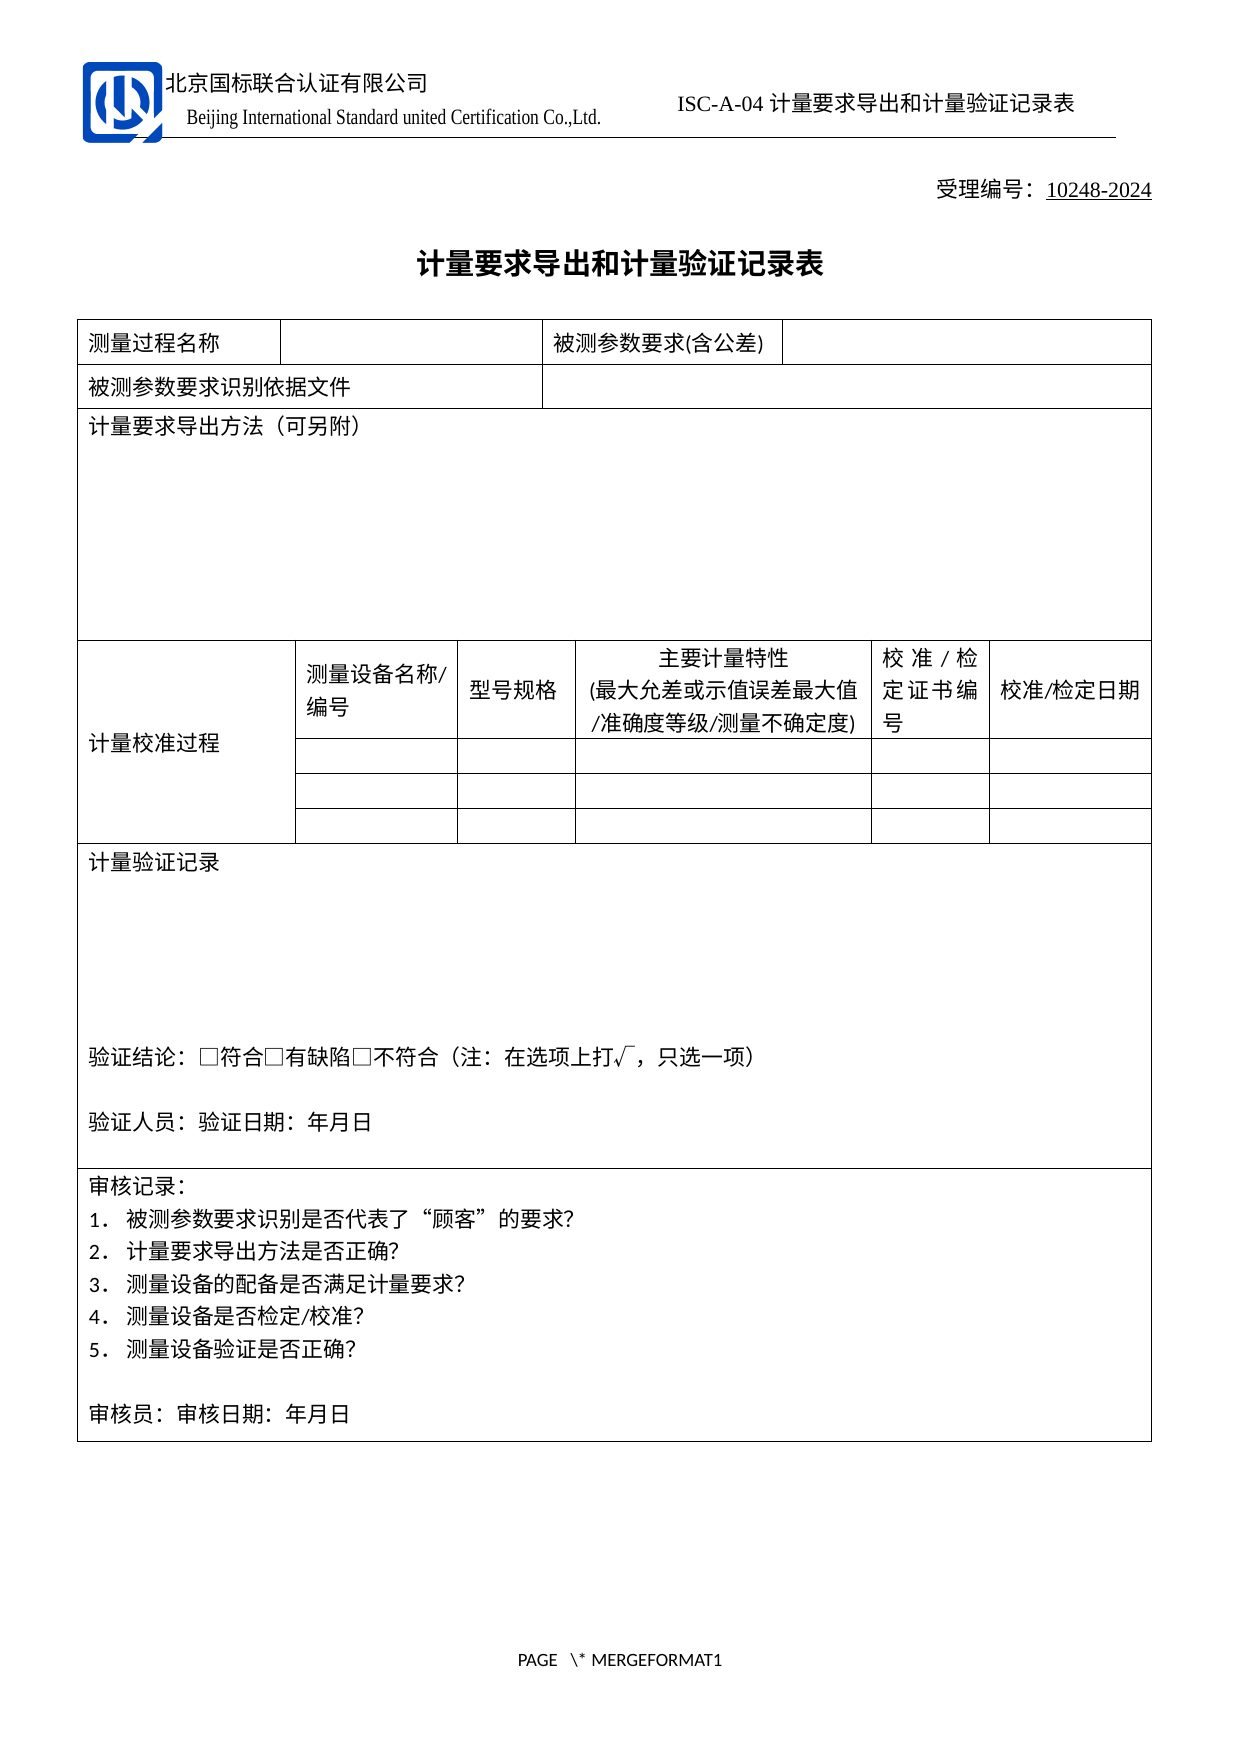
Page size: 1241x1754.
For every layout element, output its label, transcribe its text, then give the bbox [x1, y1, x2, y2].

table_cell 计量要求导出方法（可另附） [78, 409, 1151, 639]
table_cell [458, 774, 575, 808]
table_cell [990, 809, 1151, 843]
picture [82, 62, 163, 143]
table_cell [990, 774, 1151, 808]
table_cell [458, 809, 575, 843]
table_header 测量过程名称 [78, 320, 280, 364]
table_header [783, 320, 1151, 364]
table_cell 主要计量特性 (最大允差或示值误差最大值/准确度等级/测量不确定度) [576, 641, 871, 738]
table_cell [543, 365, 1151, 407]
text 计量要求导出和计量验证记录表 [89, 229, 1152, 294]
table_cell [576, 809, 871, 843]
table_cell 被测参数要求识别依据文件 [78, 365, 542, 407]
table_cell 测量设备名称/编号 [296, 641, 457, 738]
table_header 被测参数要求(含公差) [543, 320, 782, 364]
table_cell [458, 739, 575, 773]
table_cell [296, 809, 457, 843]
table_header [281, 320, 542, 364]
table_cell [576, 739, 871, 773]
table_cell [990, 739, 1151, 773]
table_cell [296, 739, 457, 773]
text 受理编号：10248-2024 [89, 172, 1152, 204]
table_cell 审核记录： 被测参数要求识别是否代表了“顾客”的要求？ 计量要求导出方法是否正确？ 测量设备的配备是否满足计量要求？ 测量设备是否检定/校准？ 测量设备验证是否正确？ 审核员：审核日期：年月日 [78, 1169, 1151, 1441]
table_cell [576, 774, 871, 808]
table_cell 型号规格 [458, 641, 575, 738]
table_cell [872, 739, 989, 773]
table_cell [872, 809, 989, 843]
table_cell 校准/检定证书编号 [872, 641, 989, 738]
table_cell 校准/检定日期 [990, 641, 1151, 738]
table_cell [872, 774, 989, 808]
table_cell 计量校准过程 [78, 641, 295, 843]
table_cell 计量验证记录 验证结论：□符合□有缺陷□不符合（注：在选项上打√，只选一项） 验证人员：验证日期：年月日 [78, 844, 1151, 1168]
table_cell [296, 774, 457, 808]
